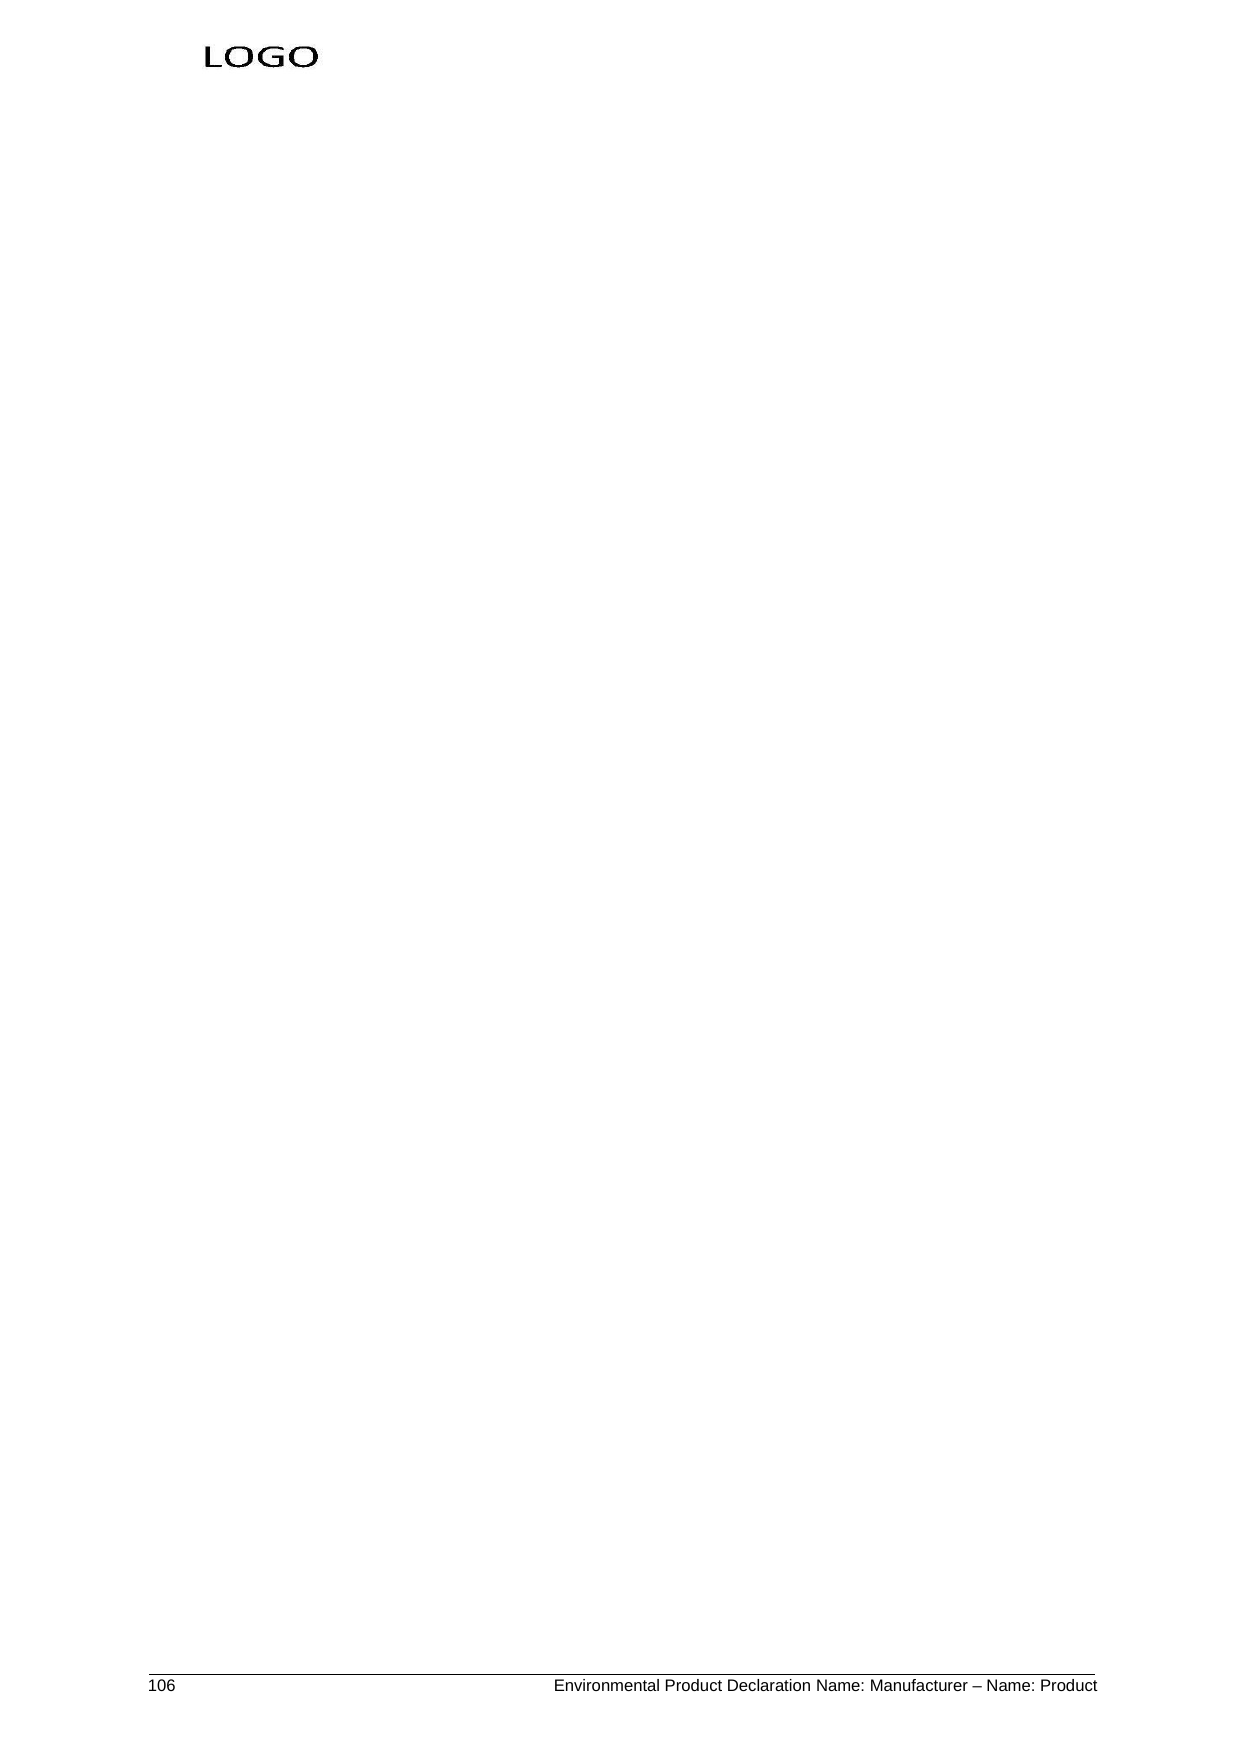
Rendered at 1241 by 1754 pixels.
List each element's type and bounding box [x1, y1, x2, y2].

picture [148, 13, 623, 102]
